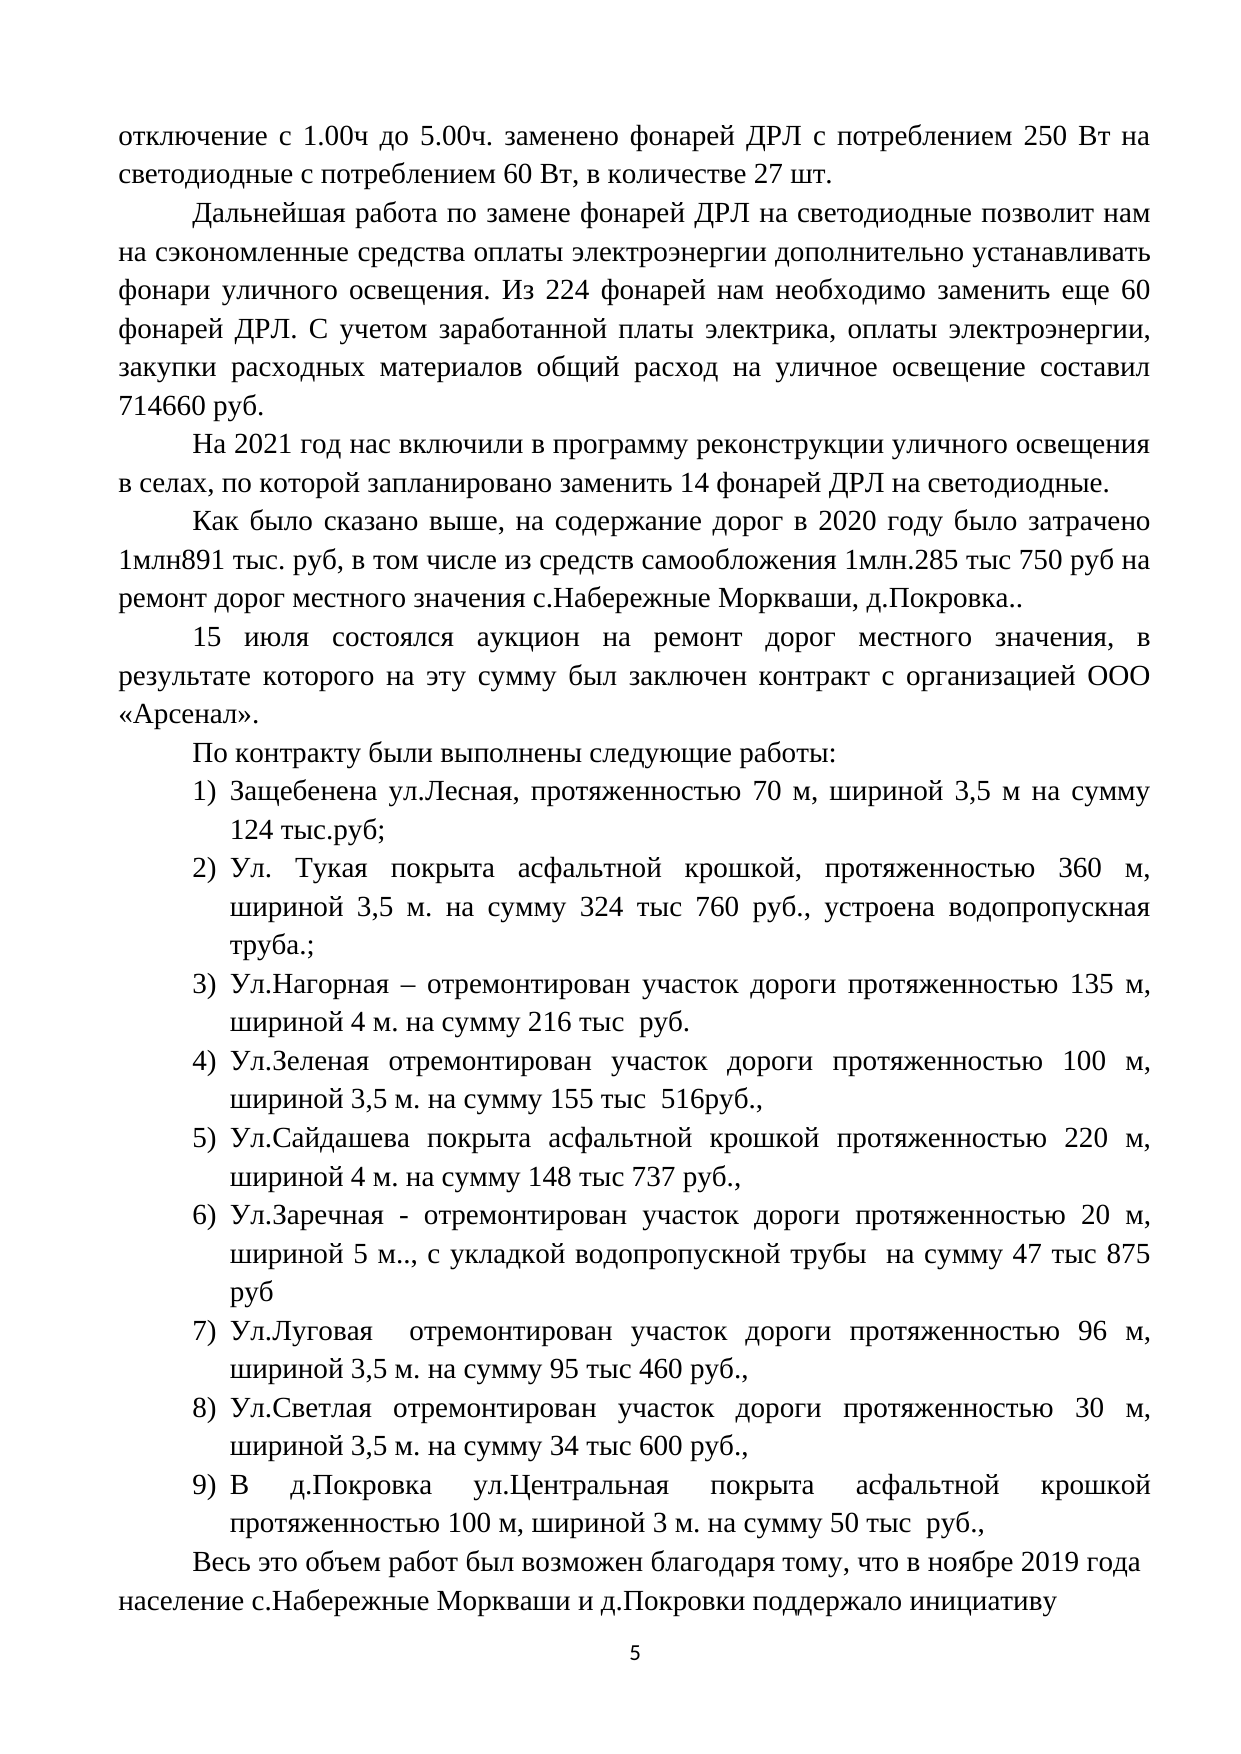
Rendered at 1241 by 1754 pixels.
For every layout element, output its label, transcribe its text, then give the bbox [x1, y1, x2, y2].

text На 2021 год нас включили в программу реконструкции уличного освещения в селах, по которой запланировано заменить 14 фонарей ДРЛ на светодиодные. [118, 426, 1152, 498]
list Ул.Светлая отремонтирован участок дороги протяженностью 30 м, шириной 3,5 м. на сумму 34 тыс 600 руб., [192, 1390, 1152, 1462]
text 15 июля состоялся аукцион на ремонт дорог местного значения, в результате которого на эту сумму был заключен контракт с организацией ООО «Арсенал». [118, 619, 1152, 730]
list Ул.Сайдашева покрыта асфальтной крошкой протяженностью 220 м, шириной 4 м. на сумму 148 тыс 737 руб., [192, 1120, 1152, 1192]
list Ул. Тукая покрыта асфальтной крошкой, протяженностью 360 м, шириной 3,5 м. на сумму 324 тыс 760 руб., устроена водопропускная труба.; [192, 850, 1152, 961]
list Защебенена ул.Лесная, протяженностью 70 м, шириной 3,5 м на сумму 124 тыс.руб; [192, 773, 1152, 845]
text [118, 1544, 1152, 1616]
text По контракту были выполнены следующие работы: [118, 735, 1152, 768]
list Ул.Нагорная – отремонтирован участок дороги протяженностью 135 м, шириной 4 м. на сумму 216 тыс руб. [192, 966, 1152, 1038]
list Ул.Заречная - отремонтирован участок дороги протяженностью 20 м, шириной 5 м.., с укладкой водопропускной трубы на сумму 47 тыс 875 руб [192, 1197, 1152, 1308]
list В д.Покровка ул.Центральная покрыта асфальтной крошкой протяженностью 100 м, шириной 3 м. на сумму 50 тыс руб., [192, 1467, 1152, 1539]
list Ул.Луговая отремонтирован участок дороги протяженностью 96 м, шириной 3,5 м. на сумму 95 тыс 460 руб., [192, 1313, 1152, 1385]
text Дальнейшая работа по замене фонарей ДРЛ на светодиодные позволит нам на сэкономленные средства оплаты электроэнергии дополнительно устанавливать фонари уличного освещения. Из 224 фонарей нам необходимо заменить еще 60 фонарей ДРЛ. С учетом заработанной платы электрика, оплаты электроэнергии, закупки расходных материалов общий расход на уличное освещение составил 714660 руб. [118, 195, 1152, 421]
list Ул.Зеленая отремонтирован участок дороги протяженностью 100 м, шириной 3,5 м. на сумму 155 тыс 516руб., [192, 1043, 1152, 1115]
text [118, 118, 1152, 190]
text Как было сказано выше, на содержание дорог в 2020 году было затрачено 1млн891 тыс. руб, в том числе из средств самообложения 1млн.285 тыс 750 руб на ремонт дорог местного значения с.Набережные Моркваши, д.Покровка.. [118, 503, 1152, 614]
